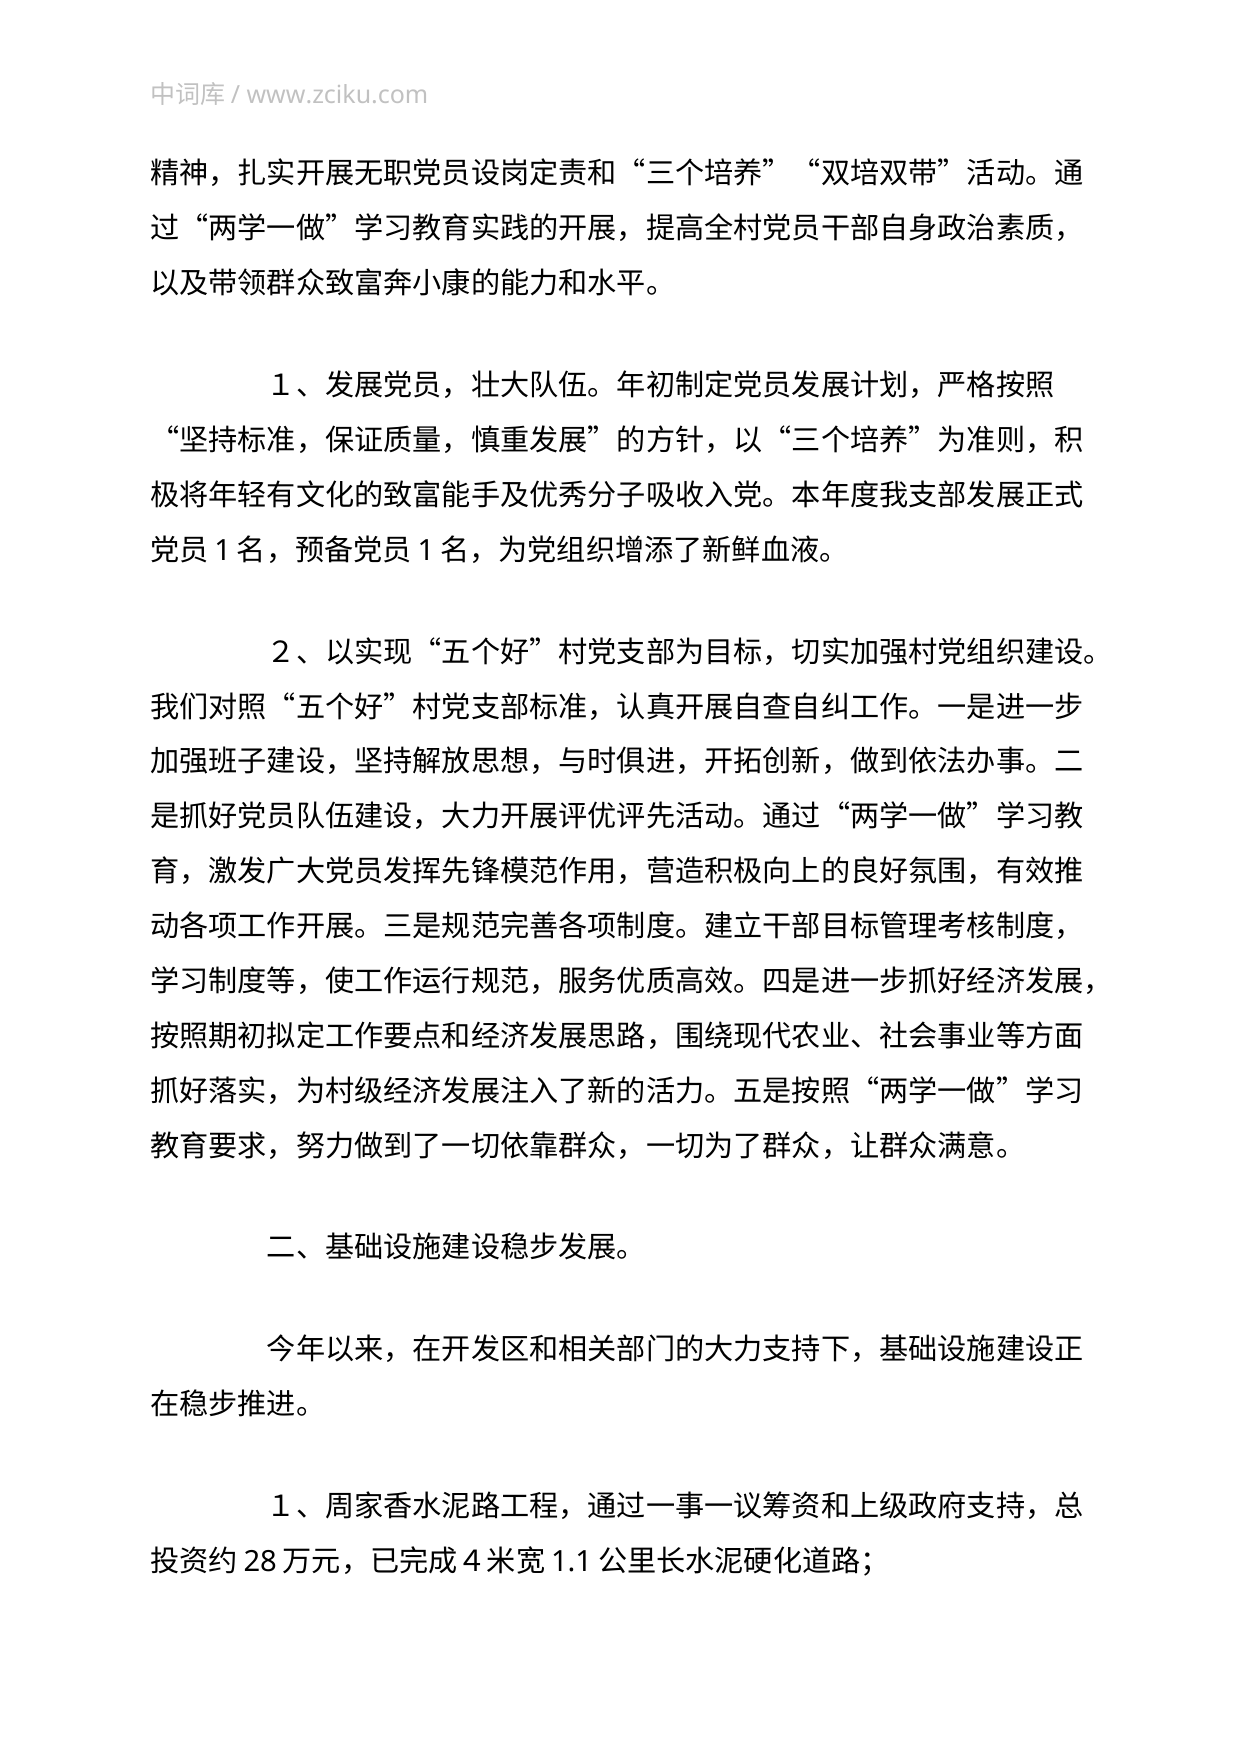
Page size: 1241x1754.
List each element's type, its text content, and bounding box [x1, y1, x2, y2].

text １、发展党员，壮大队伍。年初制定党员发展计划，严格按照“坚持标准，保证质量，慎重发展”的方针，以“三个培养”为准则，积极将年轻有文化的致富能手及优秀分子吸收入党。本年度我支部发展正式党员1名，预备党员1名，为党组织增添了新鲜血液。 [150, 362, 1090, 569]
text 今年以来，在开发区和相关部门的大力支持下，基础设施建设正在稳步推进。 [150, 1326, 1090, 1423]
text 二、基础设施建设稳步发展。 [150, 1224, 1090, 1266]
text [150, 150, 1090, 302]
text １、周家香水泥路工程，通过一事一议筹资和上级政府支持，总投资约28万元，已完成４米宽1.1公里长水泥硬化道路； [150, 1482, 1090, 1580]
text ２、以实现“五个好”村党支部为目标，切实加强村党组织建设。我们对照“五个好”村党支部标准，认真开展自查自纠工作。一是进一步加强班子建设，坚持解放思想，与时俱进，开拓创新，做到依法办事。二是抓好党员队伍建设，大力开展评优评先活动。通过“两学一做”学习教育，激发广大党员发挥先锋模范作用，营造积极向上的良好氛围，有效推动各项工作开展。三是规范完善各项制度。建立干部目标管理考核制度，学习制度等，使工作运行规范，服务优质高效。四是进一步抓好经济发展，按照期初拟定工作要点和经济发展思路，围绕现代农业、社会事业等方面抓好落实，为村级经济发展注入了新的活力。五是按照“两学一做”学习教育要求，努力做到了一切依靠群众，一切为了群众，让群众满意。 [150, 628, 1090, 1164]
